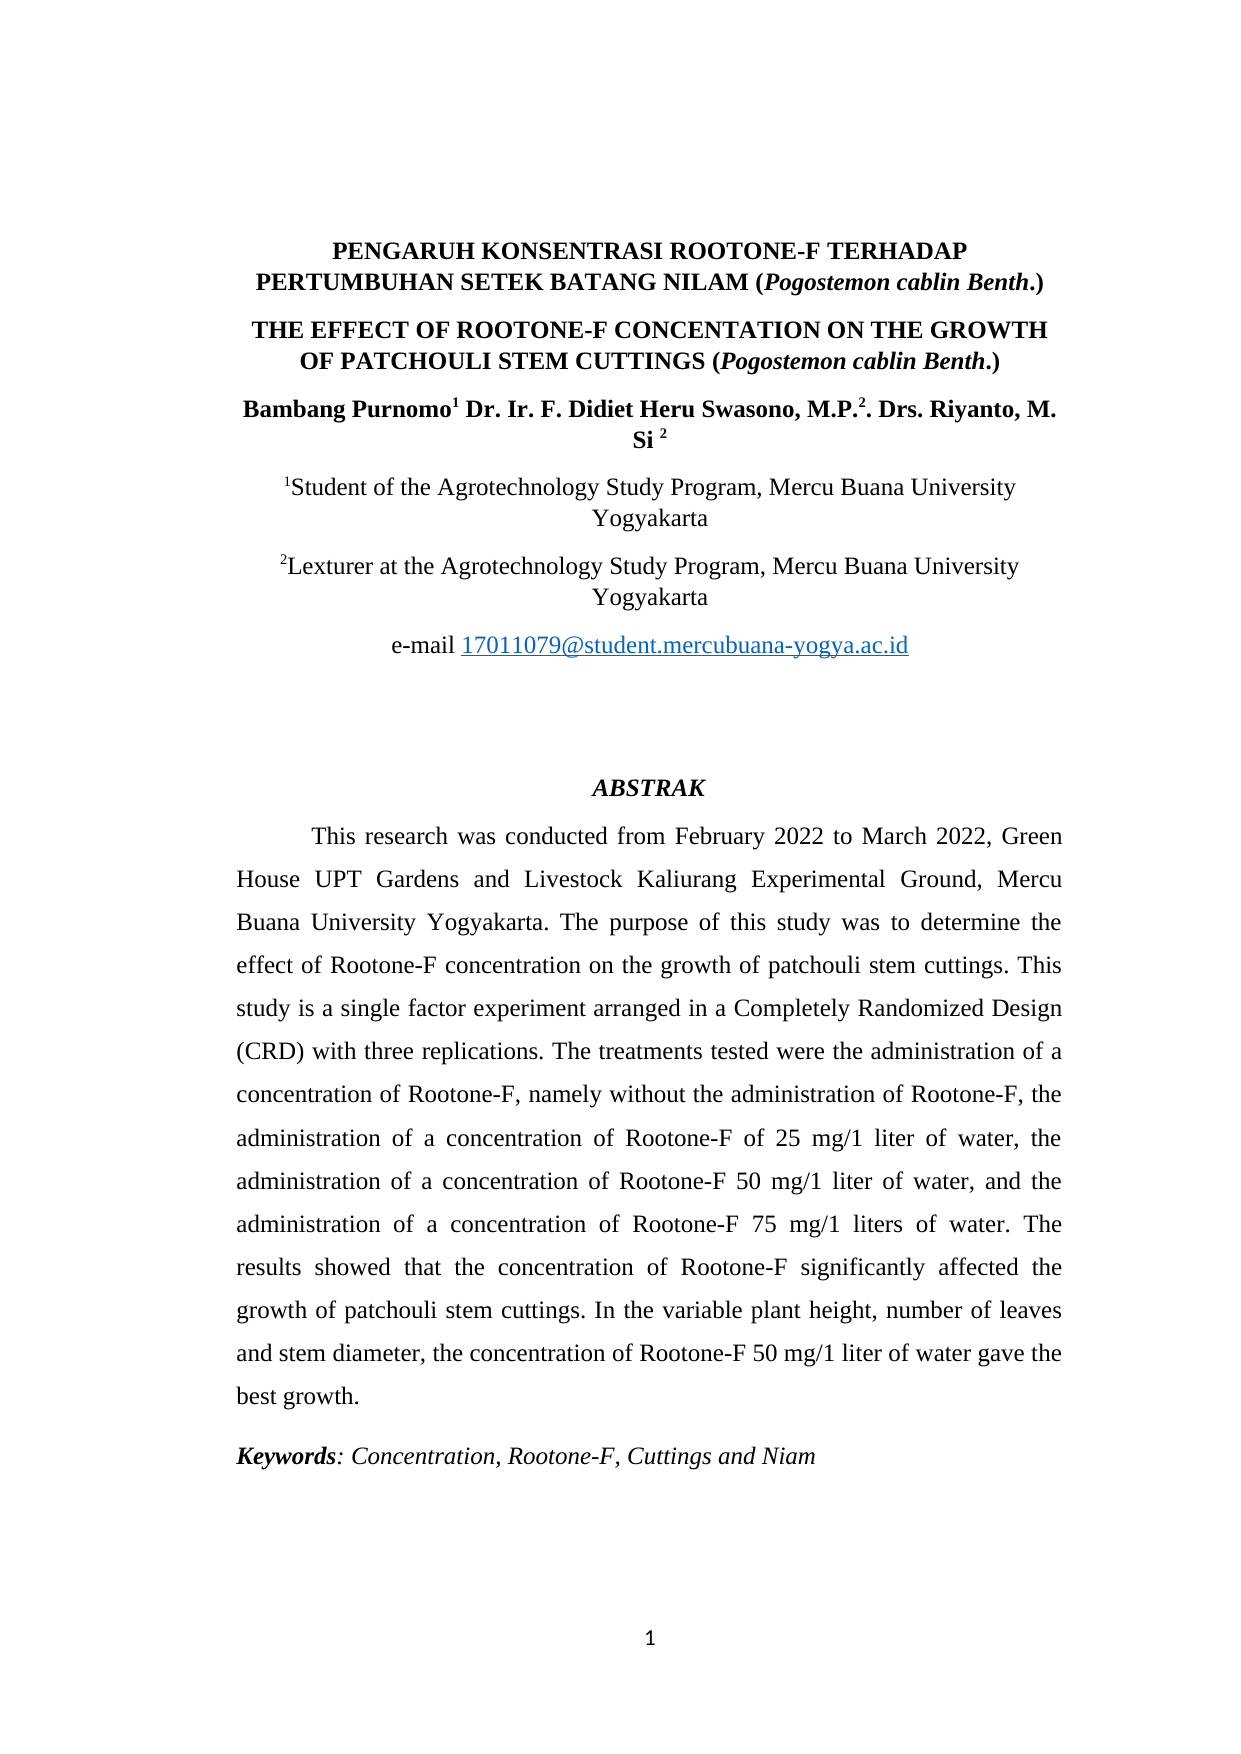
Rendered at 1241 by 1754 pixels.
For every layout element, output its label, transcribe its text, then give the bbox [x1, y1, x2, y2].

text ABSTRAK [236, 773, 1063, 802]
text Bambang Purnomo1 Dr. Ir. F. Didiet Heru Swasono, M.P.2. Drs. Riyanto, M. Si 2 [236, 394, 1063, 453]
text Keywords: Concentration, Rootone-F, Cuttings and Niam [236, 1441, 1063, 1470]
text 2Lexturer at the Agrotechnology Study Program, Mercu Buana University Yogyakarta [236, 551, 1063, 611]
text THE EFFECT OF ROOTONE-F CONCENTATION ON THE GROWTH OF PATCHOULI STEM CUTTINGS (Pogostemon cablin Benth.) [236, 315, 1063, 375]
text e-mail 17011079@student.mercubuana-yogya.ac.id [236, 630, 1063, 659]
text This research was conducted from February 2022 to March 2022, Green House UPT Gardens and Livestock Kaliurang Experimental Ground, Mercu Buana University Yogyakarta. The purpose of this study was to determine the effect of Rootone-F concentration on the growth of patchouli stem cuttings. This study is a single factor experiment arranged in a Completely Randomized Design (CRD) with three replications. The treatments tested were the administration of a concentration of Rootone-F, namely without the administration of Rootone-F, the administration of a concentration of Rootone-F of 25 mg/1 liter of water, the administration of a concentration of Rootone-F 50 mg/1 liter of water, and the administration of a concentration of Rootone-F 75 mg/1 liters of water. The results showed that the concentration of Rootone-F significantly affected the growth of patchouli stem cuttings. In the variable plant height, number of leaves and stem diameter, the concentration of Rootone-F 50 mg/1 liter of water gave the best growth. [236, 821, 1063, 1410]
text 1Student of the Agrotechnology Study Program, Mercu Buana University Yogyakarta [236, 472, 1063, 532]
text PENGARUH KONSENTRASI ROOTONE-F TERHADAP PERTUMBUHAN SETEK BATANG NILAM (Pogostemon cablin Benth.) [236, 236, 1063, 296]
